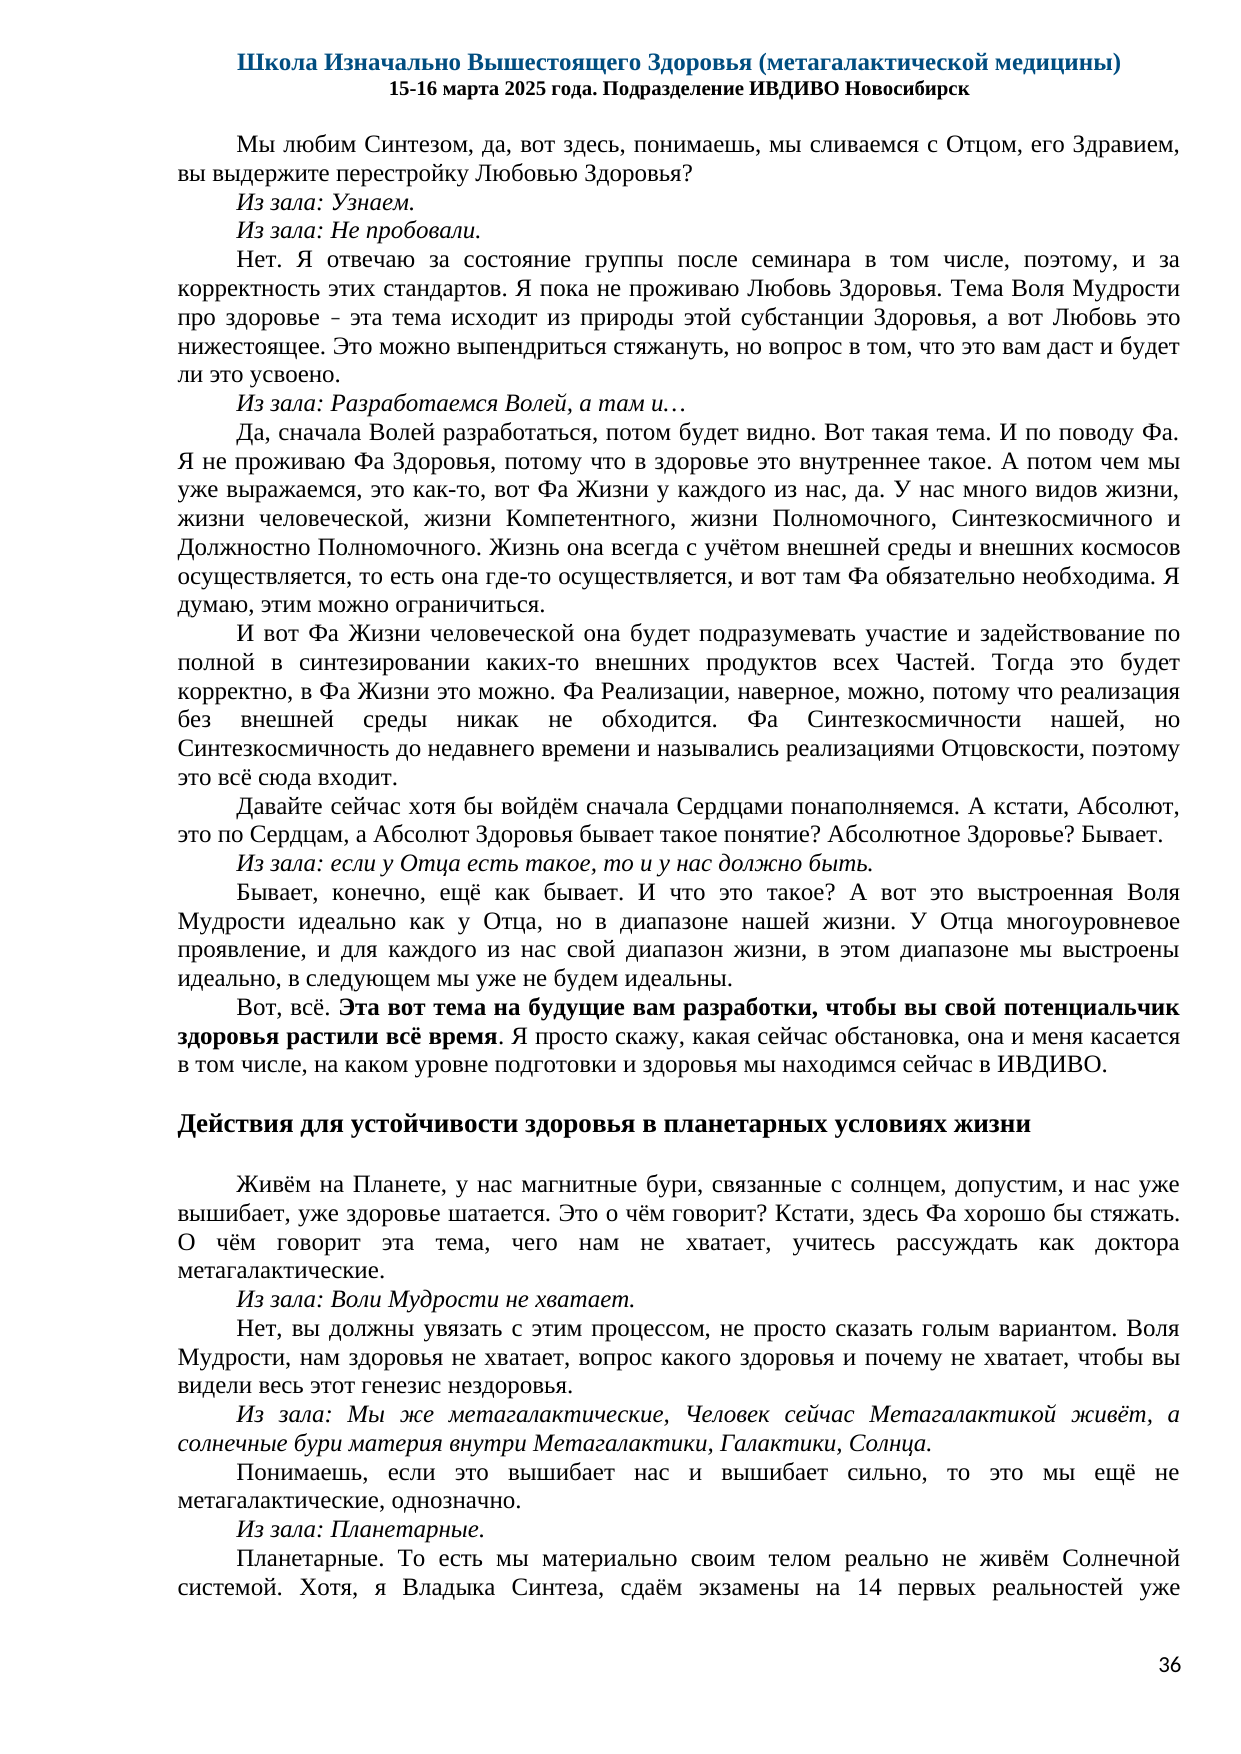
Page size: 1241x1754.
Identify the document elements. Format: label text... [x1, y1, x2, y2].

text Давайте сейчас хотя бы войдём сначала Сердцами понаполняемся. А кстати, Абсолют, это по Сердцам, а Абсолют Здоровья бывает такое понятие? Абсолютное Здоровье? Бывает. [177, 791, 1181, 848]
text Живём на Планете, у нас магнитные бури, связанные с солнцем, допустим, и нас уже вышибает, уже здоровье шатается. Это о чём говорит? Кстати, здесь Фа хорошо бы стяжать. О чём говорит эта тема, чего нам не хватает, учитесь рассуждать как доктора метагалактические. [177, 1169, 1181, 1284]
text Из зала: если у Отца есть такое, то и у нас должно быть. [177, 848, 1181, 877]
text Из зала: Мы же метагалактические, Человек сейчас Метагалактикой живёт, а солнечные бури материя внутри Метагалактики, Галактики, Солнца. [177, 1399, 1181, 1457]
text Из зала: Разработаемся Волей, а там и… [177, 388, 1181, 417]
text Из зала: Воли Мудрости не хватает. [177, 1284, 1181, 1313]
text Бывает, конечно, ещё как бывает. И что это такое? А вот это выстроенная Воля Мудрости идеально как у Отца, но в диапазоне нашей жизни. У Отца многоуровневое проявление, и для каждого из нас свой диапазон жизни, в этом диапазоне мы выстроены идеально, в следующем мы уже не будем идеальны. [177, 877, 1181, 992]
text Да, сначала Волей разработаться, потом будет видно. Вот такая тема. И по поводу Фа. Я не проживаю Фа Здоровья, потому что в здоровье это внутреннее такое. А потом чем мы уже выражаемся, это как-то, вот Фа Жизни у каждого из нас, да. У нас много видов жизни, жизни человеческой, жизни Компетентного, жизни Полномочного, Синтезкосмичного и Должностно Полномочного. Жизнь она всегда с учётом внешней среды и внешних космосов осуществляется, то есть она где-то осуществляется, и вот там Фа обязательно необходима. Я думаю, этим можно ограничиться. [177, 417, 1181, 618]
text Мы любим Синтезом, да, вот здесь, понимаешь, мы сливаемся с Отцом, его Здравием, вы выдержите перестройку Любовью Здоровья? [177, 129, 1181, 187]
text Понимаешь, если это вышибает нас и вышибает сильно, то это мы ещё не метагалактические, однозначно. [177, 1457, 1181, 1514]
text Из зала: Не пробовали. [177, 216, 1181, 244]
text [177, 1543, 1181, 1601]
text И вот Фа Жизни человеческой она будет подразумевать участие и задействование по полной в синтезировании каких-то внешних продуктов всех Частей. Тогда это будет корректно, в Фа Жизни это можно. Фа Реализации, наверное, можно, потому что реализация без внешней среды никак не обходится. Фа Синтезкосмичности нашей, но Синтезкосмичность до недавнего времени и назывались реализациями Отцовскости, поэтому это всё сюда входит. [177, 618, 1181, 791]
text Из зала: Узнаем. [177, 187, 1181, 216]
text Из зала: Планетарные. [177, 1514, 1181, 1543]
text Нет, вы должны увязать с этим процессом, не просто сказать голым вариантом. Воля Мудрости, нам здоровья не хватает, вопрос какого здоровья и почему не хватает, чтобы вы видели весь этот генезис нездоровья. [177, 1313, 1181, 1399]
text Вот, всё. Эта вот тема на будущие вам разработки, чтобы вы свой потенциальчик здоровья растили всё время. Я просто скажу, какая сейчас обстановка, она и меня касается в том числе, на каком уровне подготовки и здоровья мы находимся сейчас в ИВДИВО. [177, 992, 1181, 1078]
subtitle Действия для устойчивости здоровья в планетарных условиях жизни [177, 1107, 1181, 1138]
text Нет. Я отвечаю за состояние группы после семинара в том числе, поэтому, и за корректность этих стандартов. Я пока не проживаю Любовь Здоровья. Тема Воля Мудрости про здоровье – эта тема исходит из природы этой субстанции Здоровья, а вот Любовь это нижестоящее. Это можно выпендриться стяжануть, но вопрос в том, что это вам даст и будет ли это усвоено. [177, 244, 1181, 388]
